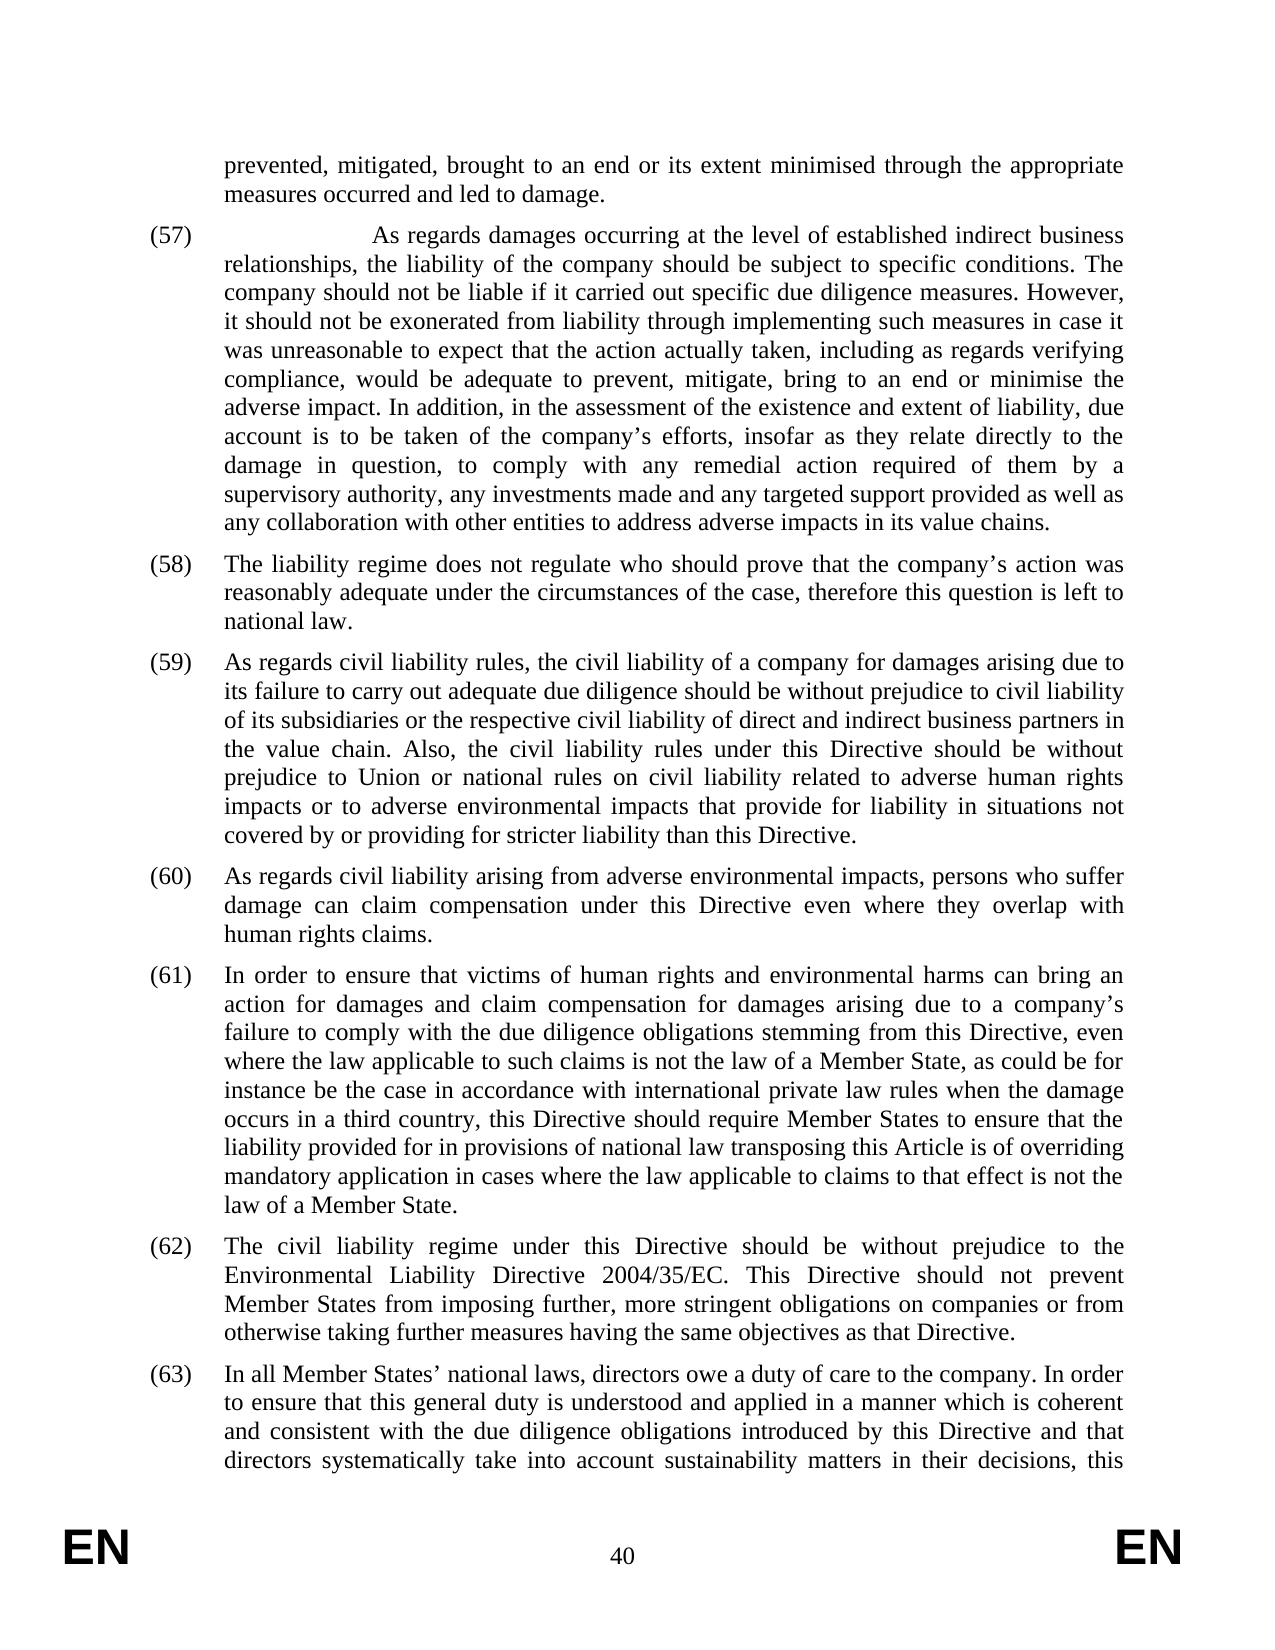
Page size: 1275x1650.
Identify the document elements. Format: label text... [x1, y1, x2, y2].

text (59) As regards civil liability rules, the civil liability of a company for damages arising due to its failure to carry out adequate due diligence should be without prejudice to civil liability of its subsidiaries or the respective civil liability of direct and indirect business partners in the value chain. Also, the civil liability rules under this Directive should be without prejudice to Union or national rules on civil liability related to adverse human rights impacts or to adverse environmental impacts that provide for liability in situations not covered by or providing for stricter liability than this Directive. [150, 647, 1125, 849]
text (58) The liability regime does not regulate who should prove that the company’s action was reasonably adequate under the circumstances of the case, therefore this question is left to national law. [150, 549, 1125, 635]
text (57) As regards damages occurring at the level of established indirect business relationships, the liability of the company should be subject to specific conditions. The company should not be liable if it carried out specific due diligence measures. However, it should not be exonerated from liability through implementing such measures in case it was unreasonable to expect that the action actually taken, including as regards verifying compliance, would be adequate to prevent, mitigate, bring to an end or minimise the adverse impact. In addition, in the assessment of the existence and extent of liability, due account is to be taken of the company’s efforts, insofar as they relate directly to the damage in question, to comply with any remedial action required of them by a supervisory authority, any investments made and any targeted support provided as well as any collaboration with other entities to address adverse impacts in its value chains. [150, 220, 1125, 536]
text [150, 1359, 1125, 1474]
text (61) In order to ensure that victims of human rights and environmental harms can bring an action for damages and claim compensation for damages arising due to a company’s failure to comply with the due diligence obligations stemming from this Directive, even where the law applicable to such claims is not the law of a Member State, as could be for instance be the case in accordance with international private law rules when the damage occurs in a third country, this Directive should require Member States to ensure that the liability provided for in provisions of national law transposing this Article is of overriding mandatory application in cases where the law applicable to claims to that effect is not the law of a Member State. [150, 960, 1125, 1219]
text (60) As regards civil liability arising from adverse environmental impacts, persons who suffer damage can claim compensation under this Directive even where they overlap with human rights claims. [150, 861, 1125, 947]
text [150, 150, 1125, 207]
text (62) The civil liability regime under this Directive should be without prejudice to the Environmental Liability Directive 2004/35/EC. This Directive should not prevent Member States from imposing further, more stringent obligations on companies or from otherwise taking further measures having the same objectives as that Directive. [150, 1231, 1125, 1346]
